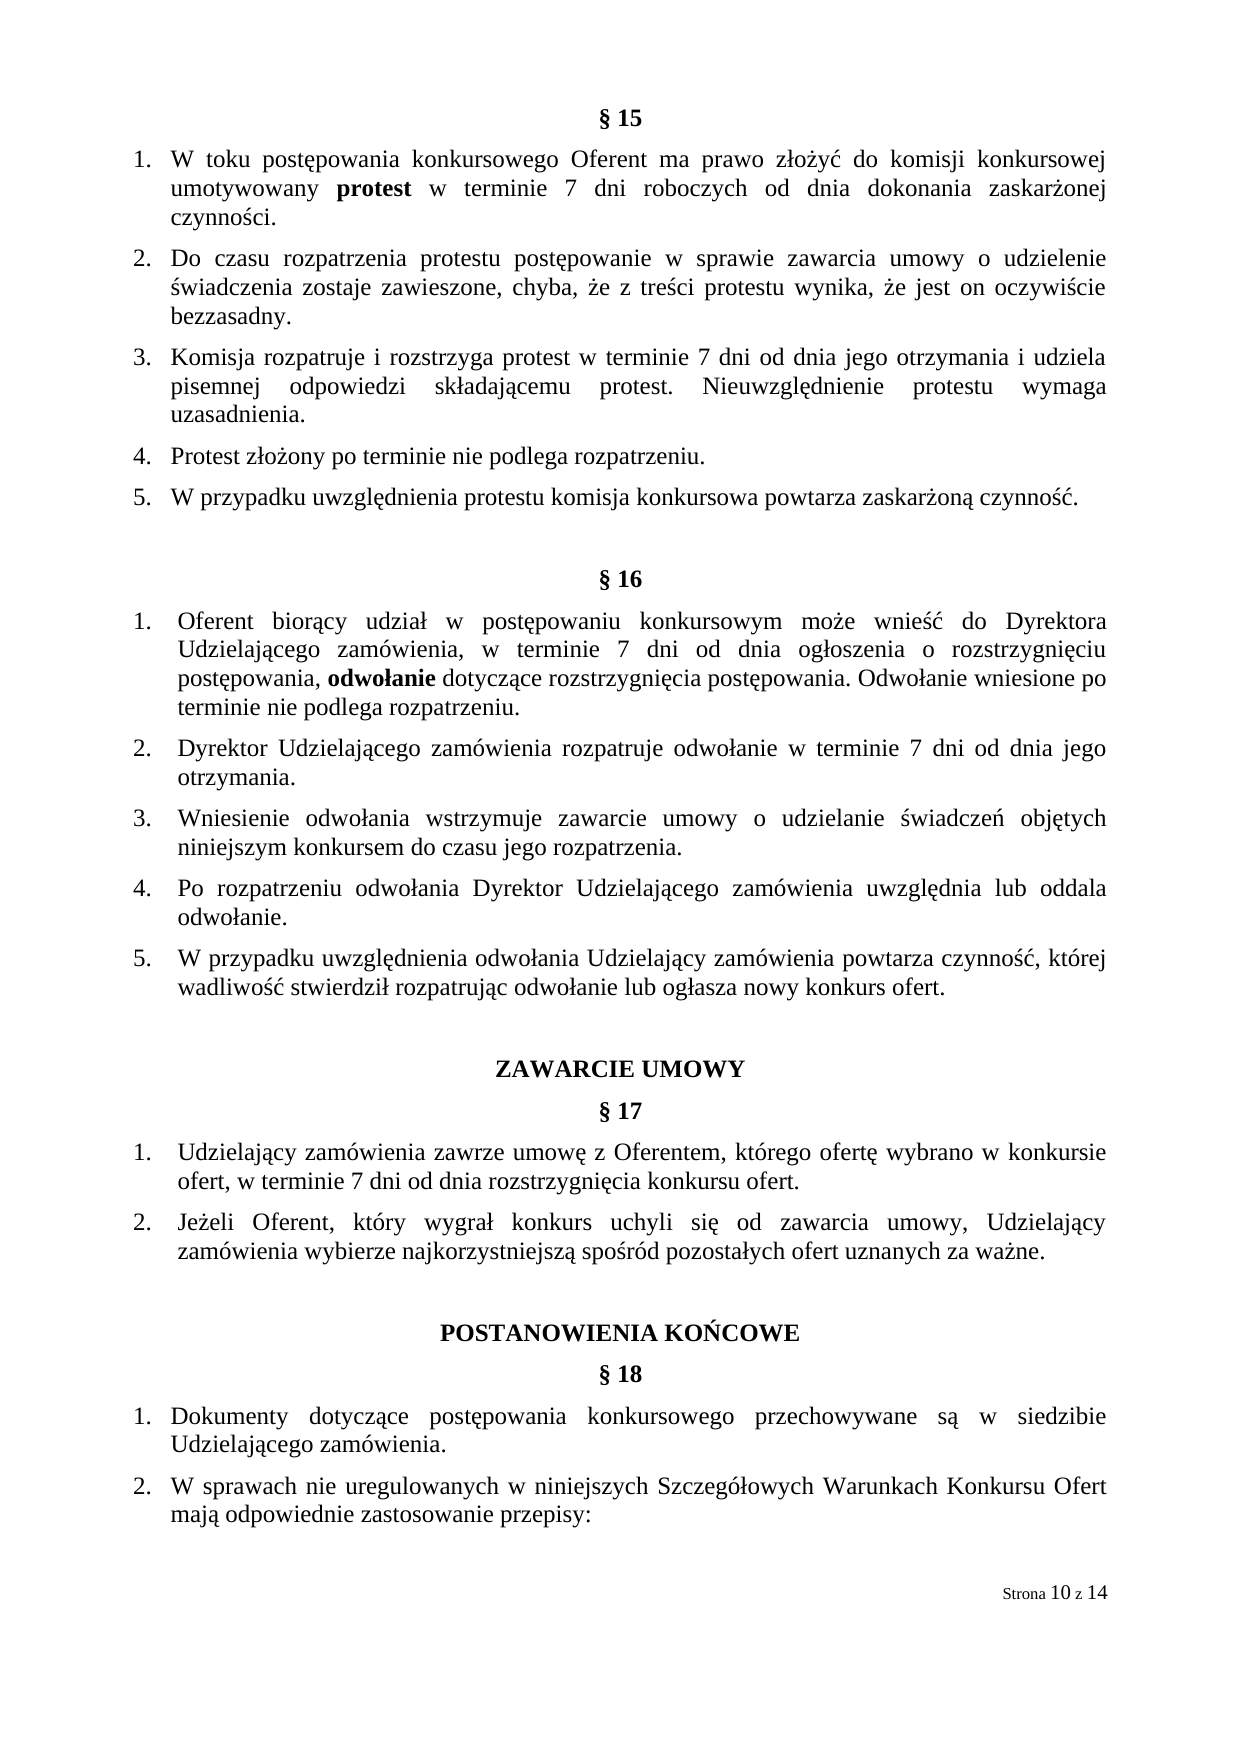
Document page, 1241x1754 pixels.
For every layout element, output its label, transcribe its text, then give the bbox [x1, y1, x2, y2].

text § 15 [133, 103, 1107, 132]
list W sprawach nie uregulowanych w niniejszych Szczegółowych Warunkach Konkursu Ofert mają odpowiednie zastosowanie przepisy: [133, 1471, 1107, 1528]
list Protest złożony po terminie nie podlega rozpatrzeniu. [133, 441, 1107, 469]
list Jeżeli Oferent, który wygrał konkurs uchyli się od zawarcia umowy, Udzielający zamówienia wybierze najkorzystniejszą spośród pozostałych ofert uznanych za ważne. [133, 1207, 1107, 1264]
text POSTANOWIENIA KOŃCOWE [133, 1318, 1107, 1347]
text § 16 [133, 564, 1107, 593]
list Komisja rozpatruje i rozstrzyga protest w terminie 7 dni od dnia jego otrzymania i udziela pisemnej odpowiedzi składającemu protest. Nieuwzględnienie protestu wymaga uzasadnienia. [133, 342, 1107, 428]
list Oferent biorący udział w postępowaniu konkursowym może wnieść do Dyrektora Udzielającego zamówienia, w terminie 7 dni od dnia ogłoszenia o rozstrzygnięciu postępowania, odwołanie dotyczące rozstrzygnięcia postępowania. Odwołanie wniesione po terminie nie podlega rozpatrzeniu. [133, 606, 1107, 721]
list Po rozpatrzeniu odwołania Dyrektor Udzielającego zamówienia uwzględnia lub oddala odwołanie. [133, 873, 1107, 931]
list Do czasu rozpatrzenia protestu postępowanie w sprawie zawarcia umowy o udzielenie świadczenia zostaje zawieszone, chyba, że z treści protestu wynika, że jest on oczywiście bezzasadny. [133, 243, 1107, 329]
list Dyrektor Udzielającego zamówienia rozpatruje odwołanie w terminie 7 dni od dnia jego otrzymania. [133, 733, 1107, 791]
list Udzielający zamówienia zawrze umowę z Oferentem, którego ofertę wybrano w konkursie ofert, w terminie 7 dni od dnia rozstrzygnięcia konkursu ofert. [133, 1137, 1107, 1194]
list Wniesienie odwołania wstrzymuje zawarcie umowy o udzielanie świadczeń objętych niniejszym konkursem do czasu jego rozpatrzenia. [133, 803, 1107, 861]
text § 18 [133, 1359, 1107, 1388]
text § 17 [133, 1096, 1107, 1124]
list Dokumenty dotyczące postępowania konkursowego przechowywane są w siedzibie Udzielającego zamówienia. [133, 1401, 1107, 1458]
text ZAWARCIE UMOWY [133, 1054, 1107, 1083]
list W toku postępowania konkursowego Oferent ma prawo złożyć do komisji konkursowej umotywowany protest w terminie 7 dni roboczych od dnia dokonania zaskarżonej czynności. [133, 144, 1107, 231]
list W przypadku uwzględnienia protestu komisja konkursowa powtarza zaskarżoną czynność. [133, 482, 1107, 511]
list W przypadku uwzględnienia odwołania Udzielający zamówienia powtarza czynność, której wadliwość stwierdził rozpatrując odwołanie lub ogłasza nowy konkurs ofert. [133, 943, 1107, 1001]
